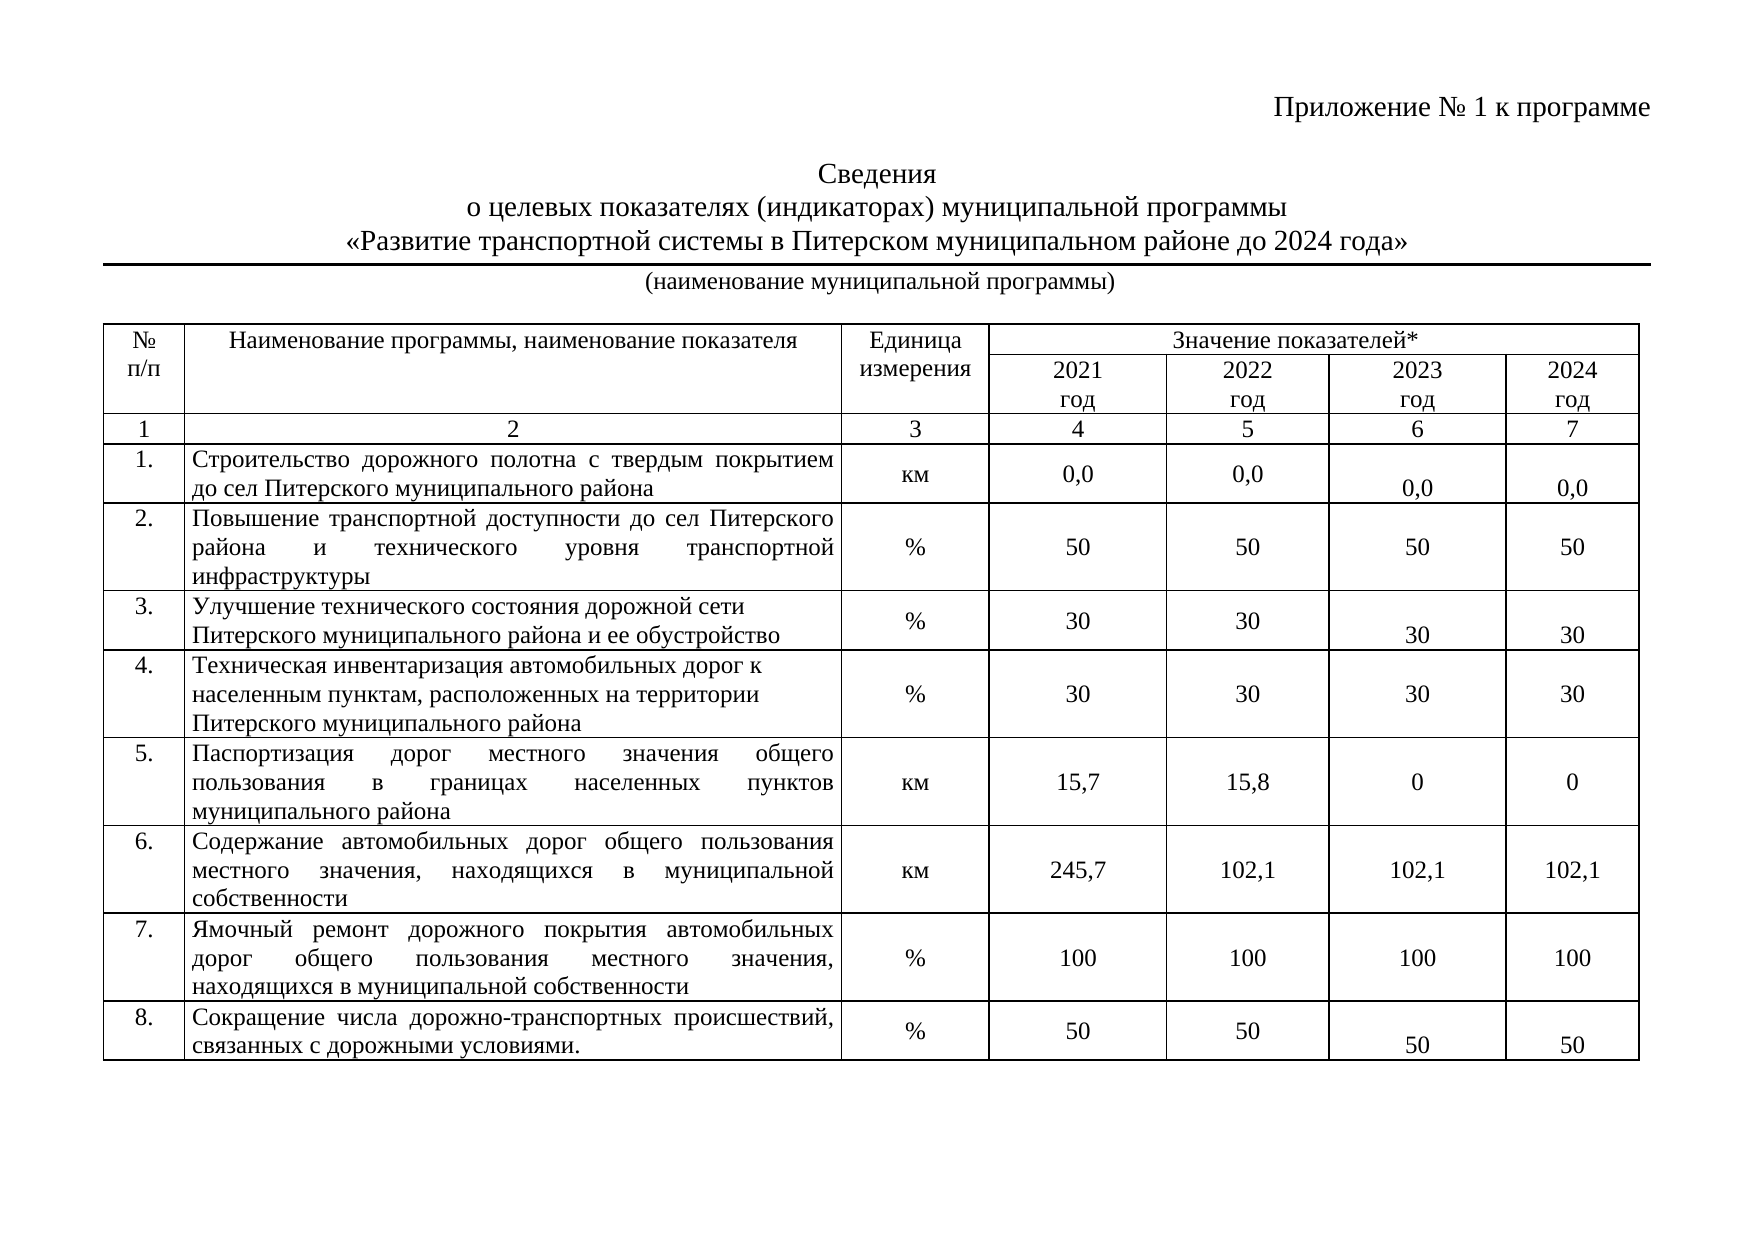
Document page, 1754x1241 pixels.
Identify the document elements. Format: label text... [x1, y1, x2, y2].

table_cell Сокращение числа дорожно-транспортных происшествий, связанных с дорожными условиями. [185, 1002, 841, 1059]
table_cell 5. [104, 738, 184, 824]
table_header № п/п [104, 325, 184, 413]
table_cell 0 [1330, 738, 1505, 824]
table_cell Паспортизация дорог местного значения общего пользования в границах населенных пунктов муниципального района [185, 738, 841, 824]
table_cell 50 [990, 1002, 1166, 1059]
table_cell Техническая инвентаризация автомобильных дорог к населенным пунктам, расположенных на территории Питерского муниципального района [185, 651, 841, 737]
table_cell 1. [104, 445, 184, 502]
table_cell 50 [1507, 504, 1638, 590]
table_cell 0 [1507, 738, 1638, 824]
table_cell 30 [990, 591, 1166, 649]
table_cell 8. [104, 1002, 184, 1059]
table_cell 30 [1167, 651, 1328, 737]
table_cell % [842, 914, 988, 1000]
table_cell Строительство дорожного полотна с твердым покрытием до сел Питерского муниципального района [185, 445, 841, 502]
table_cell % [842, 1002, 988, 1059]
table_cell 5 [1167, 414, 1328, 443]
table_header Наименование программы, наименование показателя [185, 325, 841, 413]
table_header Единица измерения [842, 325, 988, 413]
table_cell 245,7 [990, 826, 1166, 912]
table_cell 30 [1507, 651, 1638, 737]
table_cell Содержание автомобильных дорог общего пользования местного значения, находящихся в муниципальной собственности [185, 826, 841, 912]
table_cell 2. [104, 504, 184, 590]
table_cell Повышение транспортной доступности до сел Питерского района и технического уровня транспортной инфраструктуры [185, 504, 841, 590]
table_cell км [842, 445, 988, 502]
table_cell км [842, 738, 988, 824]
table_cell 50 [1330, 504, 1505, 590]
text «Развитие транспортной системы в Питерском муниципальном районе до 2024 года» [103, 223, 1651, 263]
table_cell 30 [1167, 591, 1328, 649]
table_cell 2021 год [990, 355, 1166, 413]
table_cell 2 [185, 414, 841, 443]
table_cell 0,0 [1167, 445, 1328, 502]
text (наименование муниципальной программы) [103, 266, 1651, 294]
table_cell 7. [104, 914, 184, 1000]
table_cell 100 [1330, 914, 1505, 1000]
table_cell 0,0 [990, 445, 1166, 502]
table_cell 0,0 [1507, 445, 1638, 502]
text Сведения [103, 156, 1651, 189]
table_cell Ямочный ремонт дорожного покрытия автомобильных дорог общего пользования местного значения, находящихся в муниципальной собственности [185, 914, 841, 1000]
table_cell 0,0 [1330, 445, 1505, 502]
table_cell % [842, 504, 988, 590]
table_cell 2022 год [1167, 355, 1328, 413]
table_cell 30 [1507, 591, 1638, 649]
text Приложение № 1 к программе [103, 89, 1651, 122]
table_header Значение показателей* [990, 325, 1638, 353]
table_cell 30 [1330, 651, 1505, 737]
table_cell 6 [1330, 414, 1505, 443]
table_cell 102,1 [1330, 826, 1505, 912]
table_cell 1 [104, 414, 184, 443]
table_cell 15,8 [1167, 738, 1328, 824]
table_cell 50 [1330, 1002, 1505, 1059]
table_cell 4 [990, 414, 1166, 443]
text о целевых показателях (индикаторах) муниципальной программы [103, 189, 1651, 223]
table_cell 30 [1330, 591, 1505, 649]
table_cell 50 [1507, 1002, 1638, 1059]
table_cell 2023 год [1330, 355, 1505, 413]
table_cell 100 [1167, 914, 1328, 1000]
table_cell 100 [990, 914, 1166, 1000]
table_cell 7 [1507, 414, 1638, 443]
table_cell % [842, 651, 988, 737]
table_cell % [842, 591, 988, 649]
table_cell 102,1 [1507, 826, 1638, 912]
table_cell км [842, 826, 988, 912]
table_cell Улучшение технического состояния дорожной сети Питерского муниципального района и ее обустройство [185, 591, 841, 649]
table_cell 100 [1507, 914, 1638, 1000]
table_cell 50 [990, 504, 1166, 590]
table_cell 2024 год [1507, 355, 1638, 413]
table_cell 3. [104, 591, 184, 649]
table_cell 15,7 [990, 738, 1166, 824]
table_cell 3 [842, 414, 988, 443]
table_cell 50 [1167, 504, 1328, 590]
table_cell 4. [104, 651, 184, 737]
table_cell 30 [990, 651, 1166, 737]
table_cell 6. [104, 826, 184, 912]
table_cell 50 [1167, 1002, 1328, 1059]
table_cell 102,1 [1167, 826, 1328, 912]
